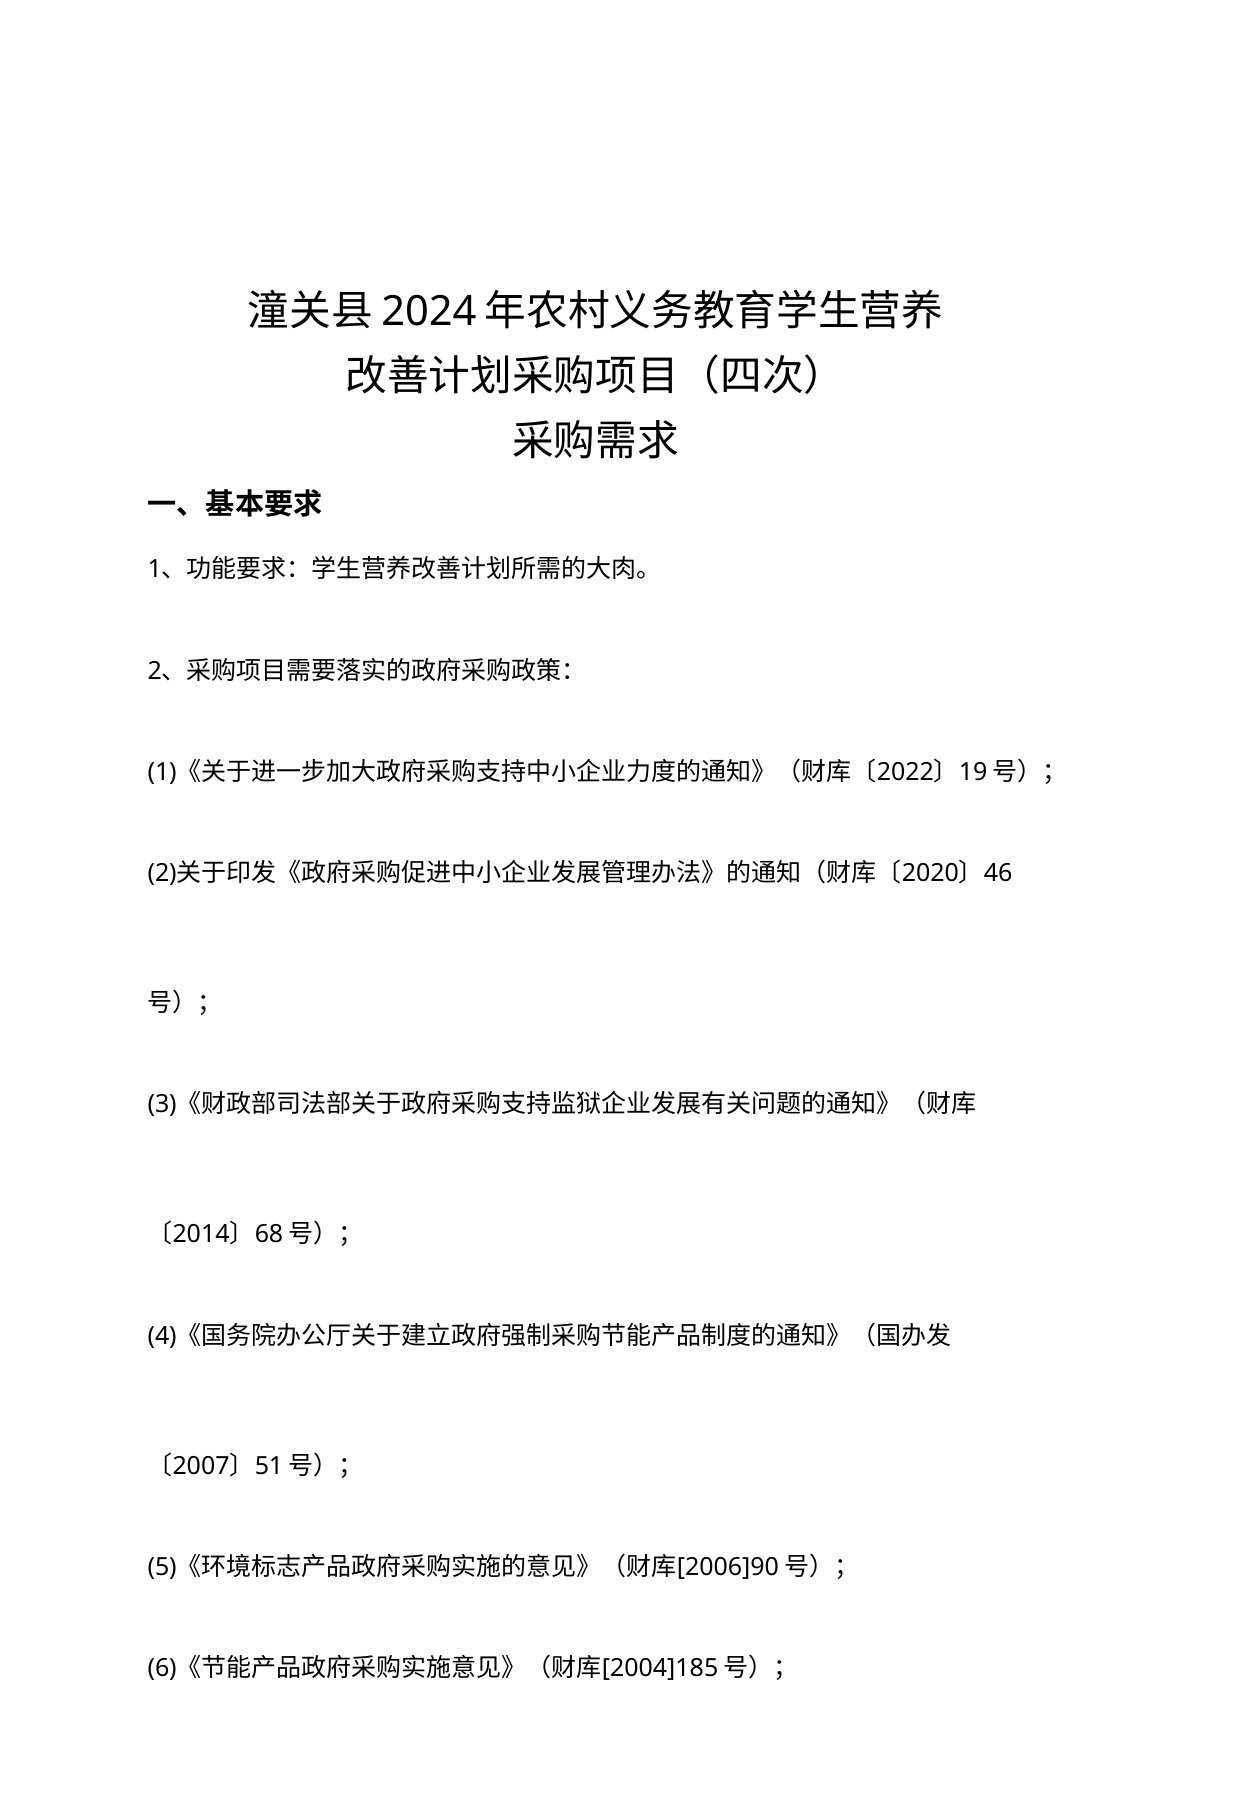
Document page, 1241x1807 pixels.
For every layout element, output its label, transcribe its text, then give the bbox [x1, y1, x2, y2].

text 2、采购项目需要落实的政府采购政策： [147, 636, 1043, 701]
text 1、功能要求：学生营养改善计划所需的大肉。 [147, 534, 1043, 599]
text (3)《财政部司法部关于政府采购支持监狱企业发展有关问题的通知》（财库〔2014〕68号）； [147, 1069, 1043, 1264]
text 采购需求 [147, 404, 1043, 469]
text (6)《节能产品政府采购实施意见》（财库[2004]185号）； [147, 1633, 1043, 1698]
text 一、基本要求 [147, 469, 1043, 534]
text (4)《国务院办公厅关于建立政府强制采购节能产品制度的通知》（国办发〔2007〕51号）； [147, 1301, 1043, 1496]
text 潼关县2024年农村义务教育学生营养 [147, 274, 1043, 339]
text (1)《关于进一步加大政府采购支持中小企业力度的通知》（财库〔2022〕19号）； [147, 737, 1043, 802]
text (5)《环境标志产品政府采购实施的意见》（财库[2006]90号）； [147, 1532, 1043, 1597]
text (2)关于印发《政府采购促进中小企业发展管理办法》的通知（财库〔2020〕46号）； [147, 838, 1043, 1033]
text 改善计划采购项目（四次） [147, 339, 1043, 404]
